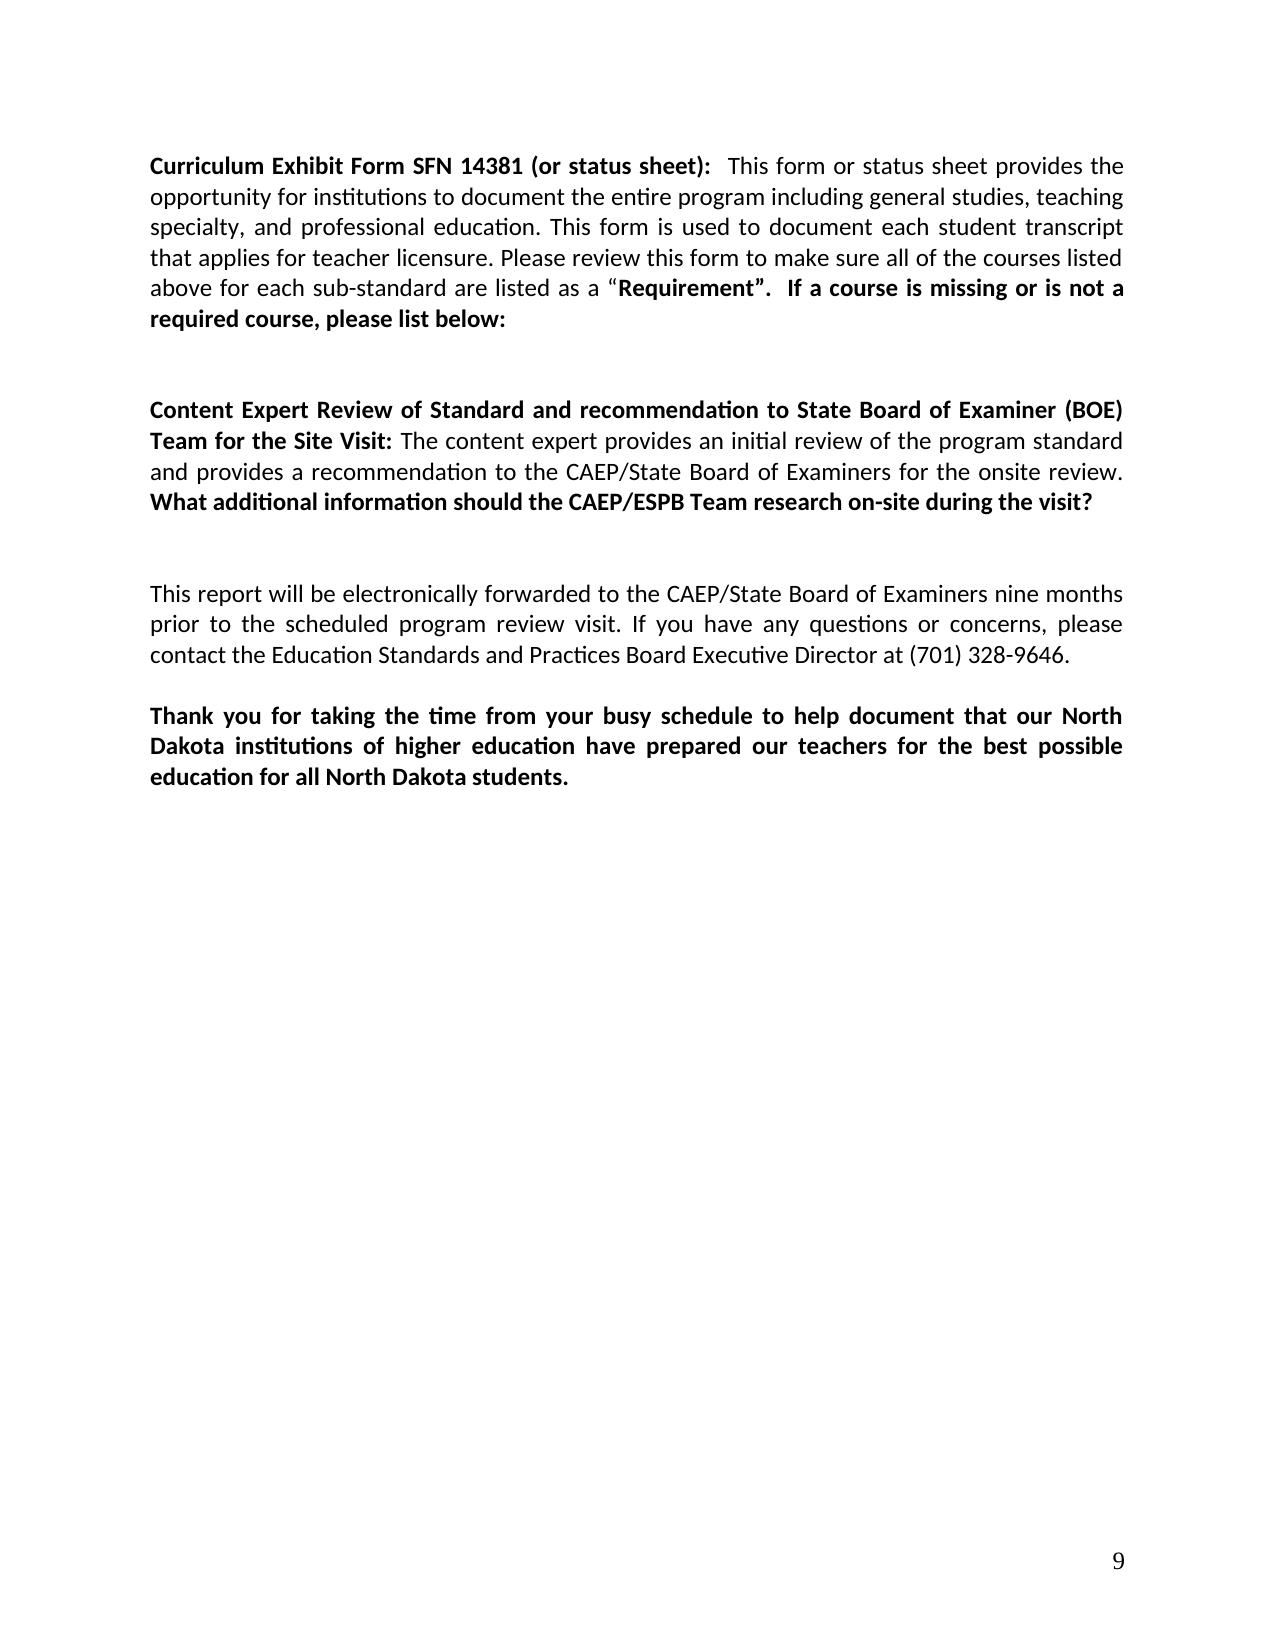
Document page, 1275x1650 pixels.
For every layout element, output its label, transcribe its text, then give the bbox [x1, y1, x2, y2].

text Thank you for taking the time from your busy schedule to help document that our North Dakota institutions of higher education have prepared our teachers for the best possible education for all North Dakota students. [150, 700, 1125, 791]
text Content Expert Review of Standard and recommendation to State Board of Examiner (BOE) Team for the Site Visit: The content expert provides an initial review of the program standard and provides a recommendation to the CAEP/State Board of Examiners for the onsite review. What additional information should the CAEP/ESPB Team research on-site during the visit? [150, 395, 1125, 517]
text Curriculum Exhibit Form SFN 14381 (or status sheet): This form or status sheet provides the opportunity for institutions to document the entire program including general studies, teaching specialty, and professional education. This form is used to document each student transcript that applies for teacher licensure. Please review this form to make sure all of the courses listed above for each sub-standard are listed as a “Requirement”. If a course is missing or is not a required course, please list below: [150, 151, 1125, 334]
text This report will be electronically forwarded to the CAEP/State Board of Examiners nine months prior to the scheduled program review visit. If you have any questions or concerns, please contact the Education Standards and Practices Board Executive Director at (701) 328-9646. [150, 578, 1125, 669]
